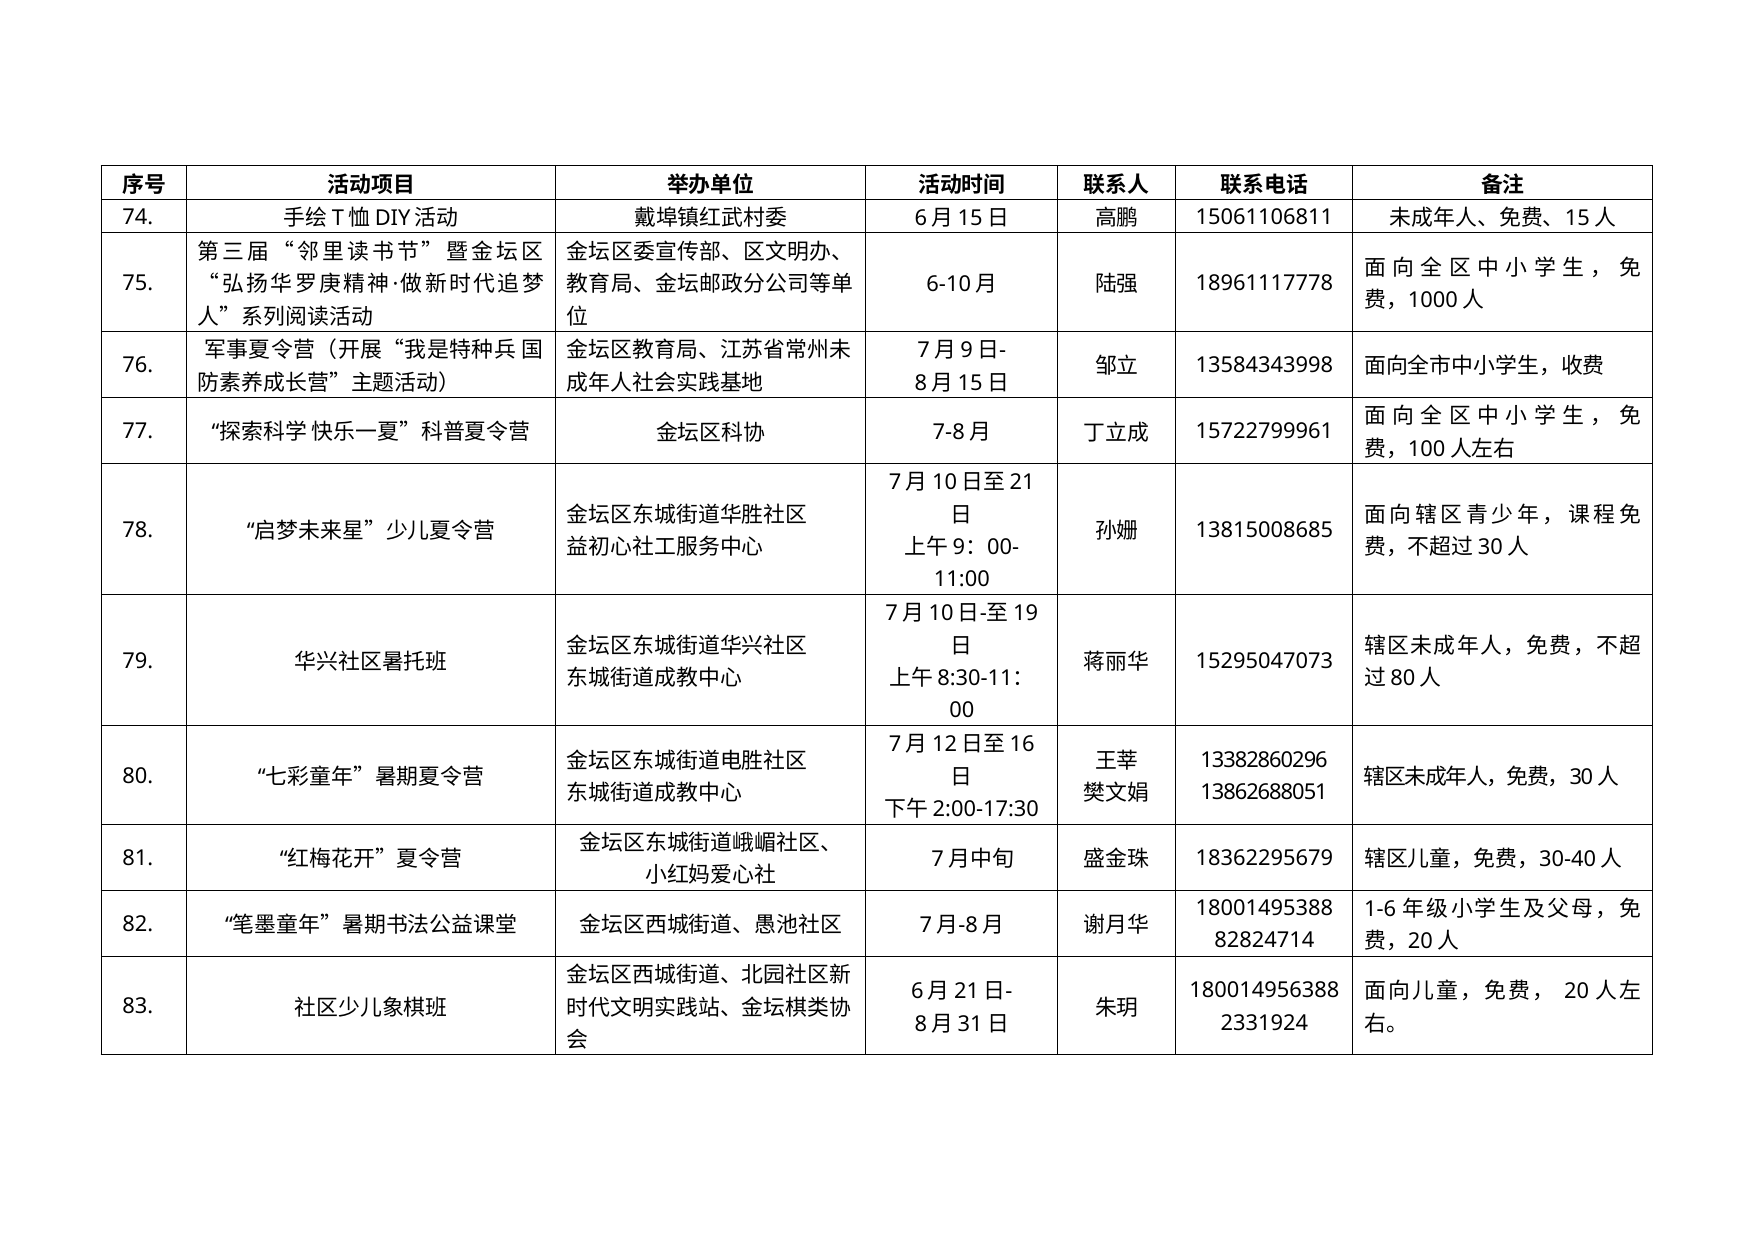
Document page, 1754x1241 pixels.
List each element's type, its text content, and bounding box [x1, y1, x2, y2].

table_cell 金坛区东城街道峨嵋社区、 小红妈爱心社 [556, 825, 865, 889]
table_cell [102, 825, 186, 889]
table_cell 面向全区中小学生，免费，1000人 [1353, 233, 1652, 331]
table_header 举办单位 [556, 166, 865, 199]
table_header 备注 [1353, 166, 1652, 199]
table_cell 金坛区东城街道华胜社区 益初心社工服务中心 [556, 464, 865, 594]
table_cell “红梅花开”夏令营 [187, 825, 555, 889]
table_cell 13584343998 [1176, 332, 1352, 397]
table_cell 辖区儿童，免费，30-40人 [1353, 825, 1652, 889]
table_cell 7月10日至21日 上午9：00-11:00 [866, 464, 1057, 594]
table_cell 戴埠镇红武村委 [556, 200, 865, 232]
table_cell 王莘 樊文娟 [1058, 726, 1175, 823]
table_cell 18961117778 [1176, 233, 1352, 331]
table_cell 社区少儿象棋班 [187, 957, 555, 1054]
table_cell 7-8月 [866, 398, 1057, 463]
table_cell [102, 464, 186, 594]
table_cell “启梦未来星”少儿夏令营 [187, 464, 555, 594]
table_cell [102, 332, 186, 397]
table_cell 金坛区教育局、江苏省常州未成年人社会实践基地 [556, 332, 865, 397]
table_cell “笔墨童年”暑期书法公益课堂 [187, 891, 555, 956]
table_cell 手绘T恤DIY活动 [187, 200, 555, 232]
table_header 活动时间 [866, 166, 1057, 199]
table_cell 13815008685 [1176, 464, 1352, 594]
table_header 联系人 [1058, 166, 1175, 199]
table_cell 18362295679 [1176, 825, 1352, 889]
table_header 活动项目 [187, 166, 555, 199]
table_cell 朱玥 [1058, 957, 1175, 1054]
table_header 联系电话 [1176, 166, 1352, 199]
table_cell 面向全市中小学生，收费 [1353, 332, 1652, 397]
table_cell 7月中旬 [866, 825, 1057, 889]
table_cell 15722799961 [1176, 398, 1352, 463]
table_header 序号 [102, 166, 186, 199]
table_cell 面向全区中小学生，免费，100人左右 [1353, 398, 1652, 463]
table_cell 1800149563882331924 [1176, 957, 1352, 1054]
table_cell 18001495388 82824714 [1176, 891, 1352, 956]
table_cell 金坛区西城街道、愚池社区 [556, 891, 865, 956]
table_cell 盛金珠 [1058, 825, 1175, 889]
table_cell 第三届“邻里读书节”暨金坛区“弘扬华罗庚精神·做新时代追梦人”系列阅读活动 [187, 233, 555, 331]
table_cell 金坛区科协 [556, 398, 865, 463]
table_cell 13382860296 13862688051 [1176, 726, 1352, 823]
table_cell 1-6年级小学生及父母，免费，20人 [1353, 891, 1652, 956]
table_cell [102, 595, 186, 725]
table_cell 7月10日-至19日 上午8:30-11：00 [866, 595, 1057, 725]
table_cell 7月9日- 8月15日 [866, 332, 1057, 397]
table_cell 高鹏 [1058, 200, 1175, 232]
table_cell 15061106811 [1176, 200, 1352, 232]
table_cell “探索科学 快乐一夏”科普夏令营 [187, 398, 555, 463]
table_cell 6月21日- 8月31日 [866, 957, 1057, 1054]
table_cell 7月-8月 [866, 891, 1057, 956]
table_cell 15295047073 [1176, 595, 1352, 725]
table_cell [102, 233, 186, 331]
table_cell 孙姗 [1058, 464, 1175, 594]
table_cell 金坛区东城街道电胜社区 东城街道成教中心 [556, 726, 865, 823]
table_cell 蒋丽华 [1058, 595, 1175, 725]
table_cell 面向儿童，免费， 20人左右。 [1353, 957, 1652, 1054]
table_cell 陆强 [1058, 233, 1175, 331]
table_cell 丁立成 [1058, 398, 1175, 463]
table_cell 未成年人、免费、15人 [1353, 200, 1652, 232]
table_cell 6-10月 [866, 233, 1057, 331]
table_cell 谢月华 [1058, 891, 1175, 956]
table_cell 6月15日 [866, 200, 1057, 232]
table_cell 华兴社区暑托班 [187, 595, 555, 725]
table_cell [102, 398, 186, 463]
table_cell 邹立 [1058, 332, 1175, 397]
table_cell 军事夏令营（开展“我是特种兵 国防素养成长营”主题活动） [187, 332, 555, 397]
table_cell 金坛区委宣传部、区文明办、教育局、金坛邮政分公司等单位 [556, 233, 865, 331]
table_cell “七彩童年”暑期夏令营 [187, 726, 555, 823]
table_cell 辖区未成年人，免费，不超过80人 [1353, 595, 1652, 725]
table_cell 金坛区东城街道华兴社区 东城街道成教中心 [556, 595, 865, 725]
table_cell [102, 957, 186, 1054]
table_cell [102, 200, 186, 232]
table_cell 7月12日至16日 下午2:00-17:30 [866, 726, 1057, 823]
table_cell 辖区未成年人，免费，30人 [1353, 726, 1652, 823]
table_cell 面向辖区青少年，课程免费，不超过30人 [1353, 464, 1652, 594]
table_cell [102, 726, 186, 823]
table_cell [102, 891, 186, 956]
table_cell 金坛区西城街道、北园社区新时代文明实践站、金坛棋类协会 [556, 957, 865, 1054]
